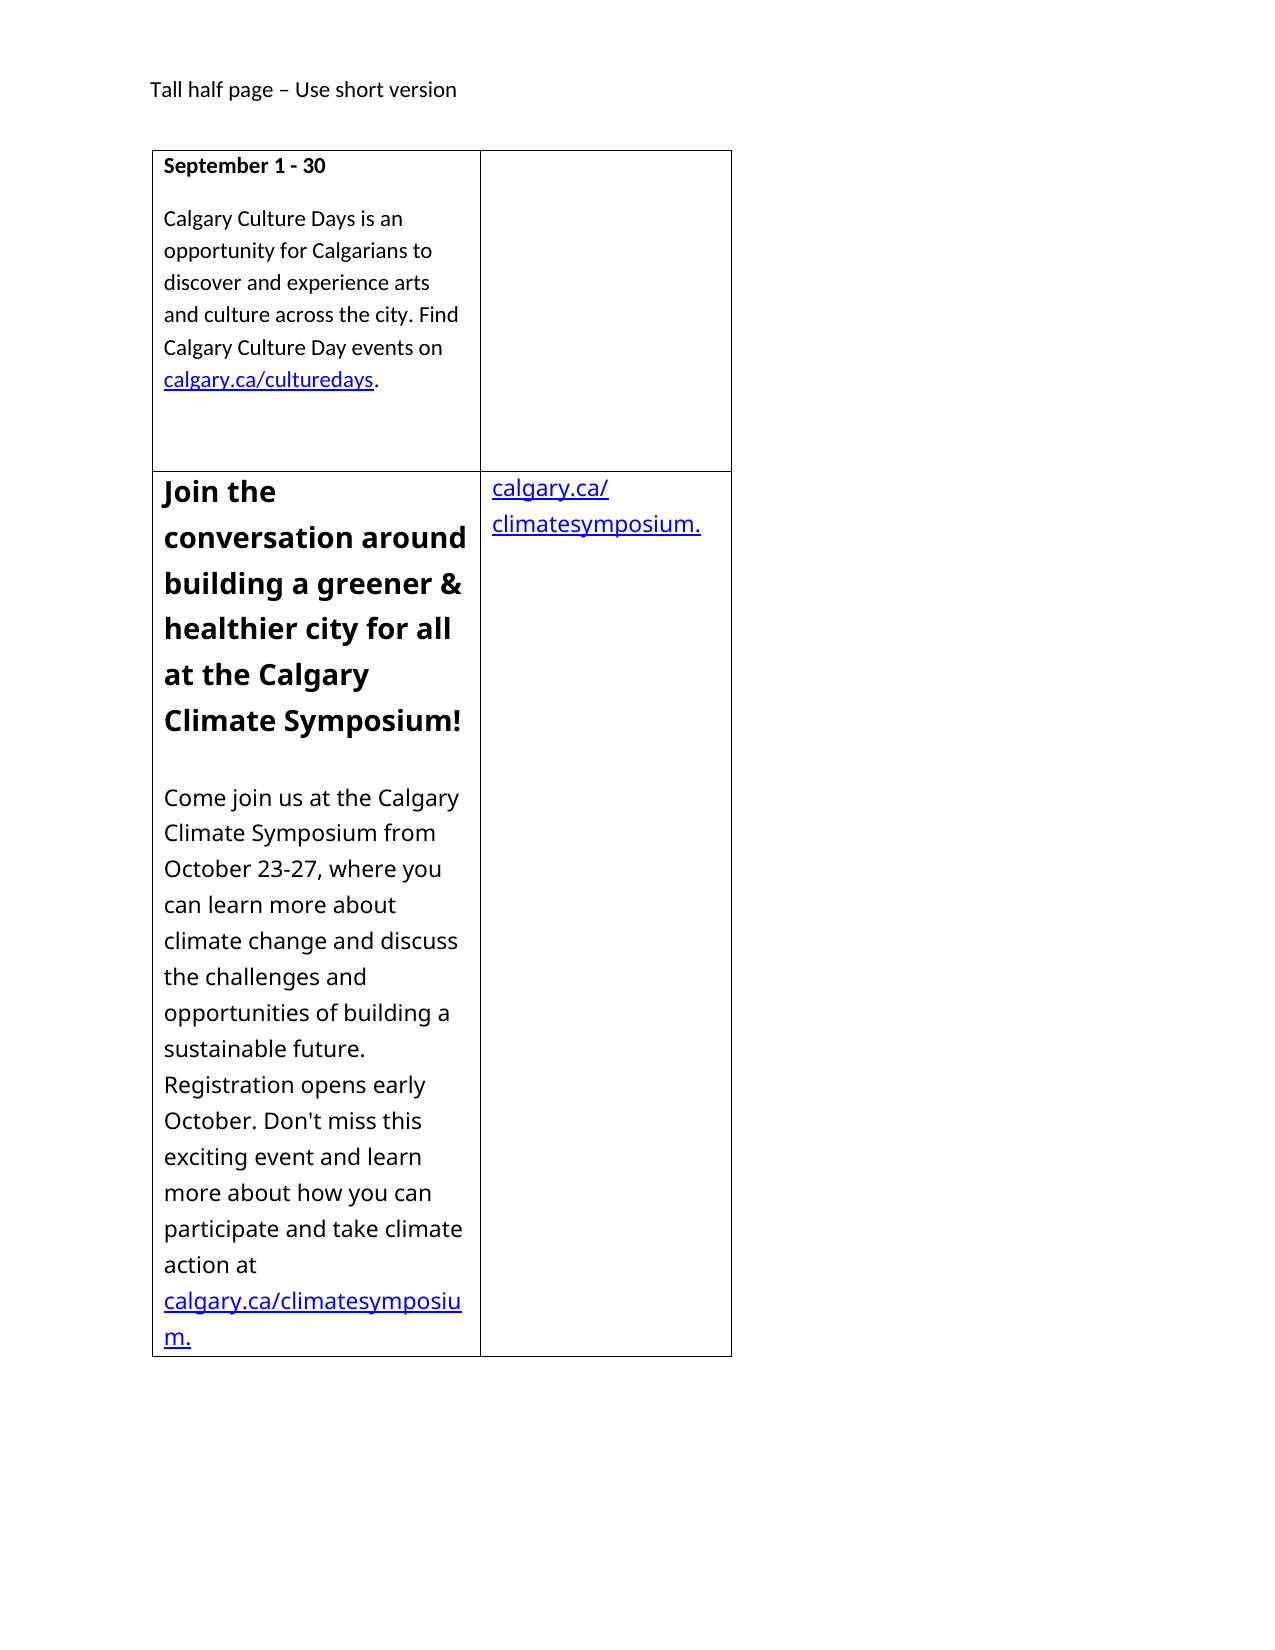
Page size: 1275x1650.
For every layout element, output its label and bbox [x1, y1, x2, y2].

table_cell [481, 472, 731, 1356]
table_cell [153, 151, 480, 471]
table_cell [153, 472, 480, 1356]
table_cell [481, 151, 731, 471]
